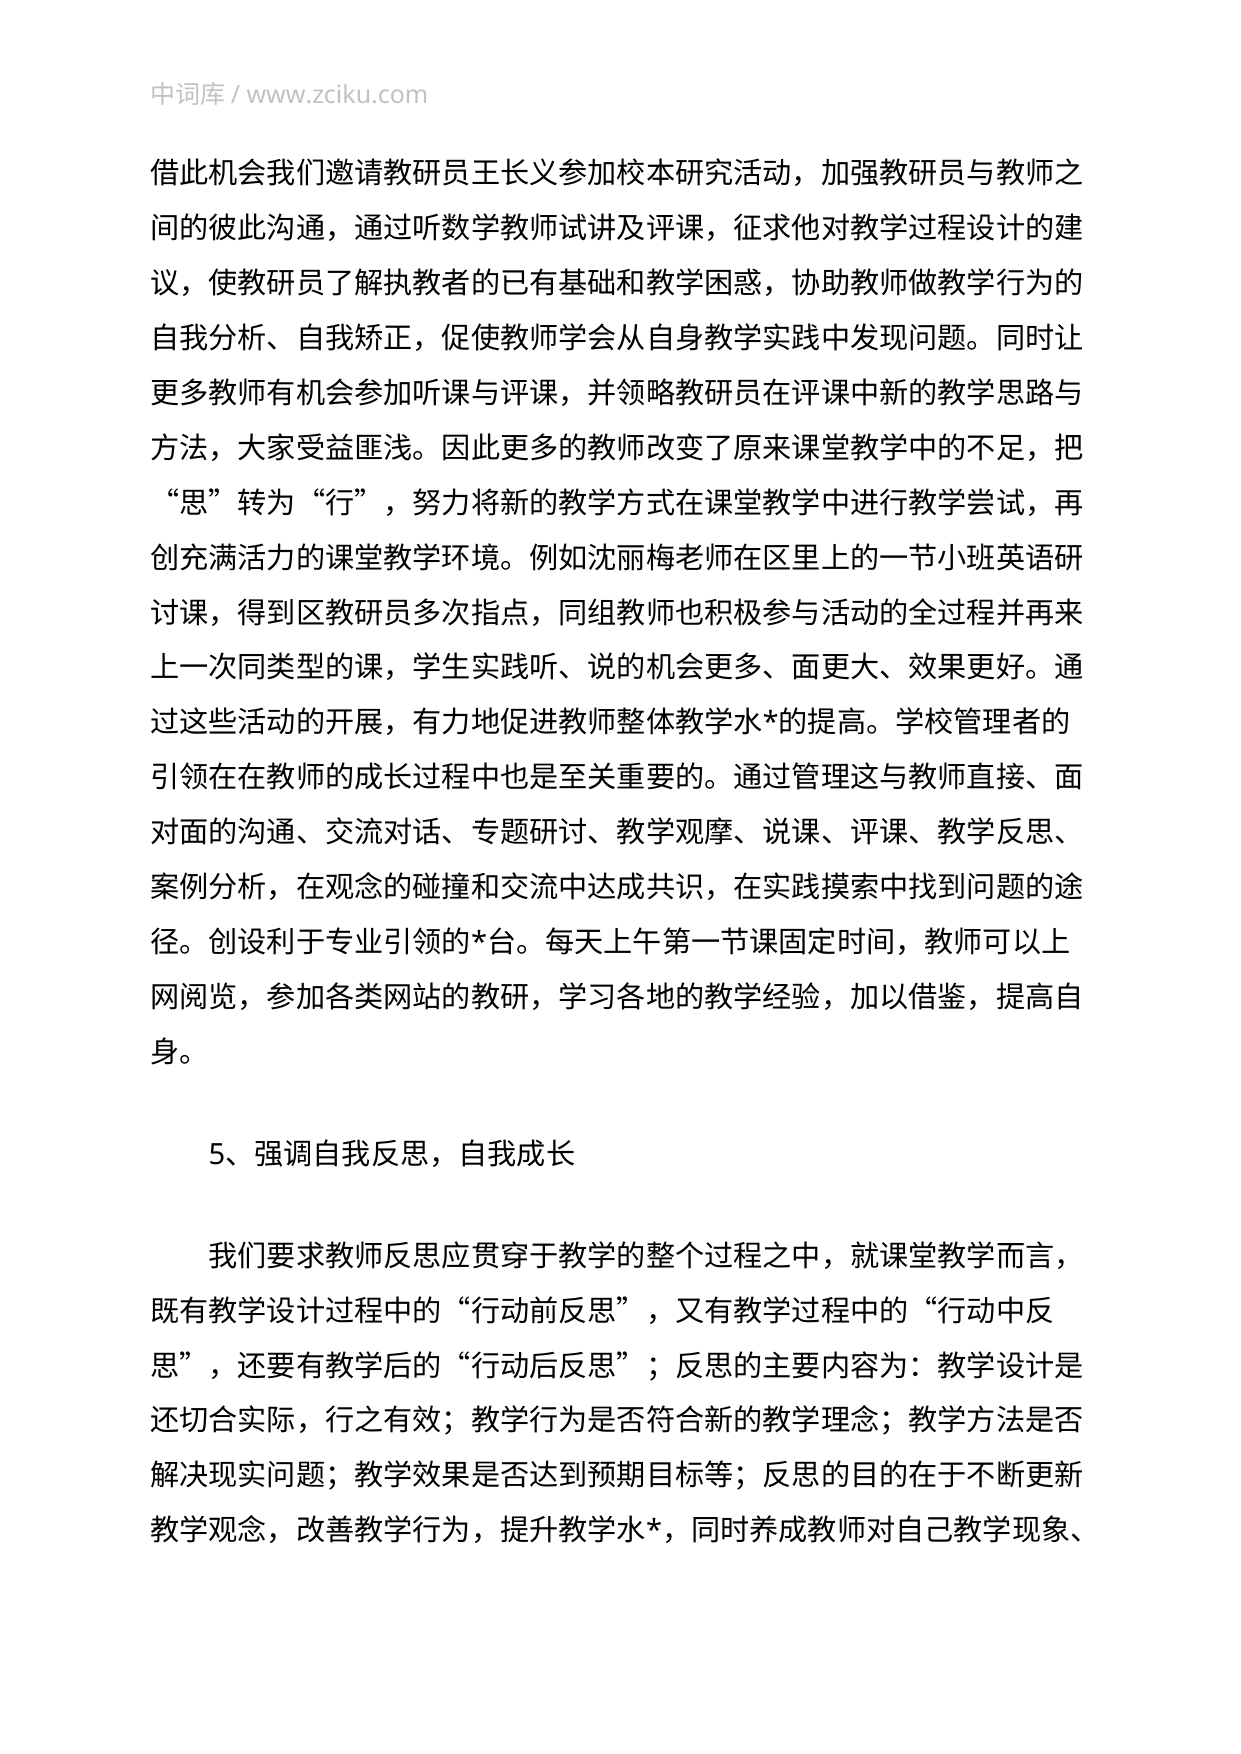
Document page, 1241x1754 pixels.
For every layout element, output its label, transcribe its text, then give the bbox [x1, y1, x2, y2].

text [150, 150, 1090, 1071]
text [150, 1232, 1090, 1549]
text 5、强调自我反思，自我成长 [150, 1130, 1090, 1173]
